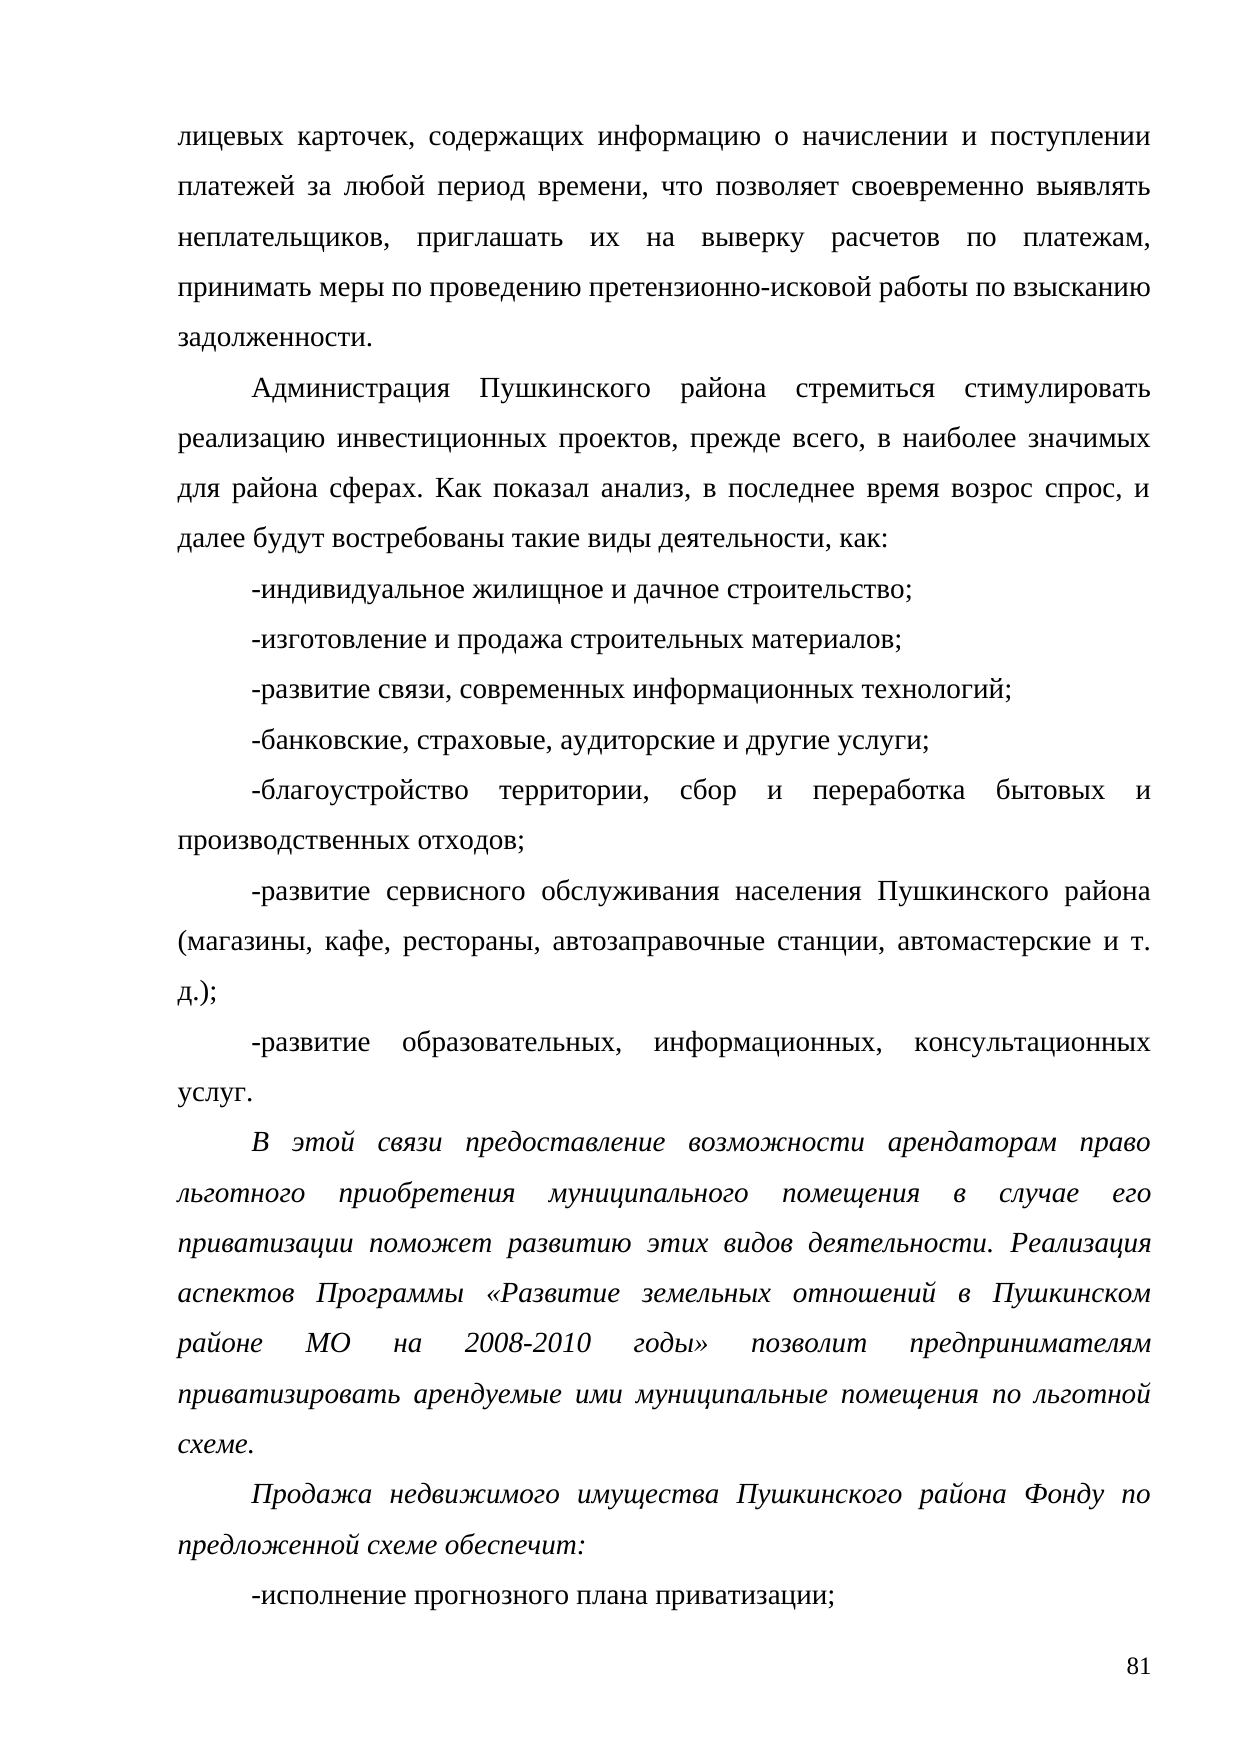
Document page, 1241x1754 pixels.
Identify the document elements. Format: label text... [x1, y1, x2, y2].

text -развитие образовательных, информационных, консультационных услуг. [177, 1024, 1152, 1108]
text Продажа недвижимого имущества Пушкинского района Фонду по предложенной схеме обеспечит: [177, 1477, 1152, 1560]
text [177, 118, 1152, 353]
text -развитие сервисного обслуживания населения Пушкинского района (магазины, кафе, рестораны, автозаправочные станции, автомастерские и т. д.); [177, 873, 1152, 1007]
text Администрация Пушкинского района стремиться стимулировать реализацию инвестиционных проектов, прежде всего, в наиболее значимых для района сферах. Как показал анализ, в последнее время возрос спрос, и далее будут востребованы такие виды деятельности, как: [177, 370, 1152, 554]
text -изготовление и продажа строительных материалов; [177, 621, 1152, 655]
text -исполнение прогнозного плана приватизации; [177, 1577, 1152, 1611]
text -банковские, страховые, аудиторские и другие услуги; [177, 722, 1152, 755]
text В этой связи предоставление возможности арендаторам право льготного приобретения муниципального помещения в случае его приватизации поможет развитию этих видов деятельности. Реализация аспектов Программы «Развитие земельных отношений в Пушкинском районе МО на 2008-2010 годы» позволит предпринимателям приватизировать арендуемые ими муниципальные помещения по льготной схеме. [177, 1124, 1152, 1460]
text -развитие связи, современных информационных технологий; [177, 672, 1152, 705]
text -индивидуальное жилищное и дачное строительство; [177, 571, 1152, 604]
text -благоустройство территории, сбор и переработка бытовых и производственных отходов; [177, 772, 1152, 856]
